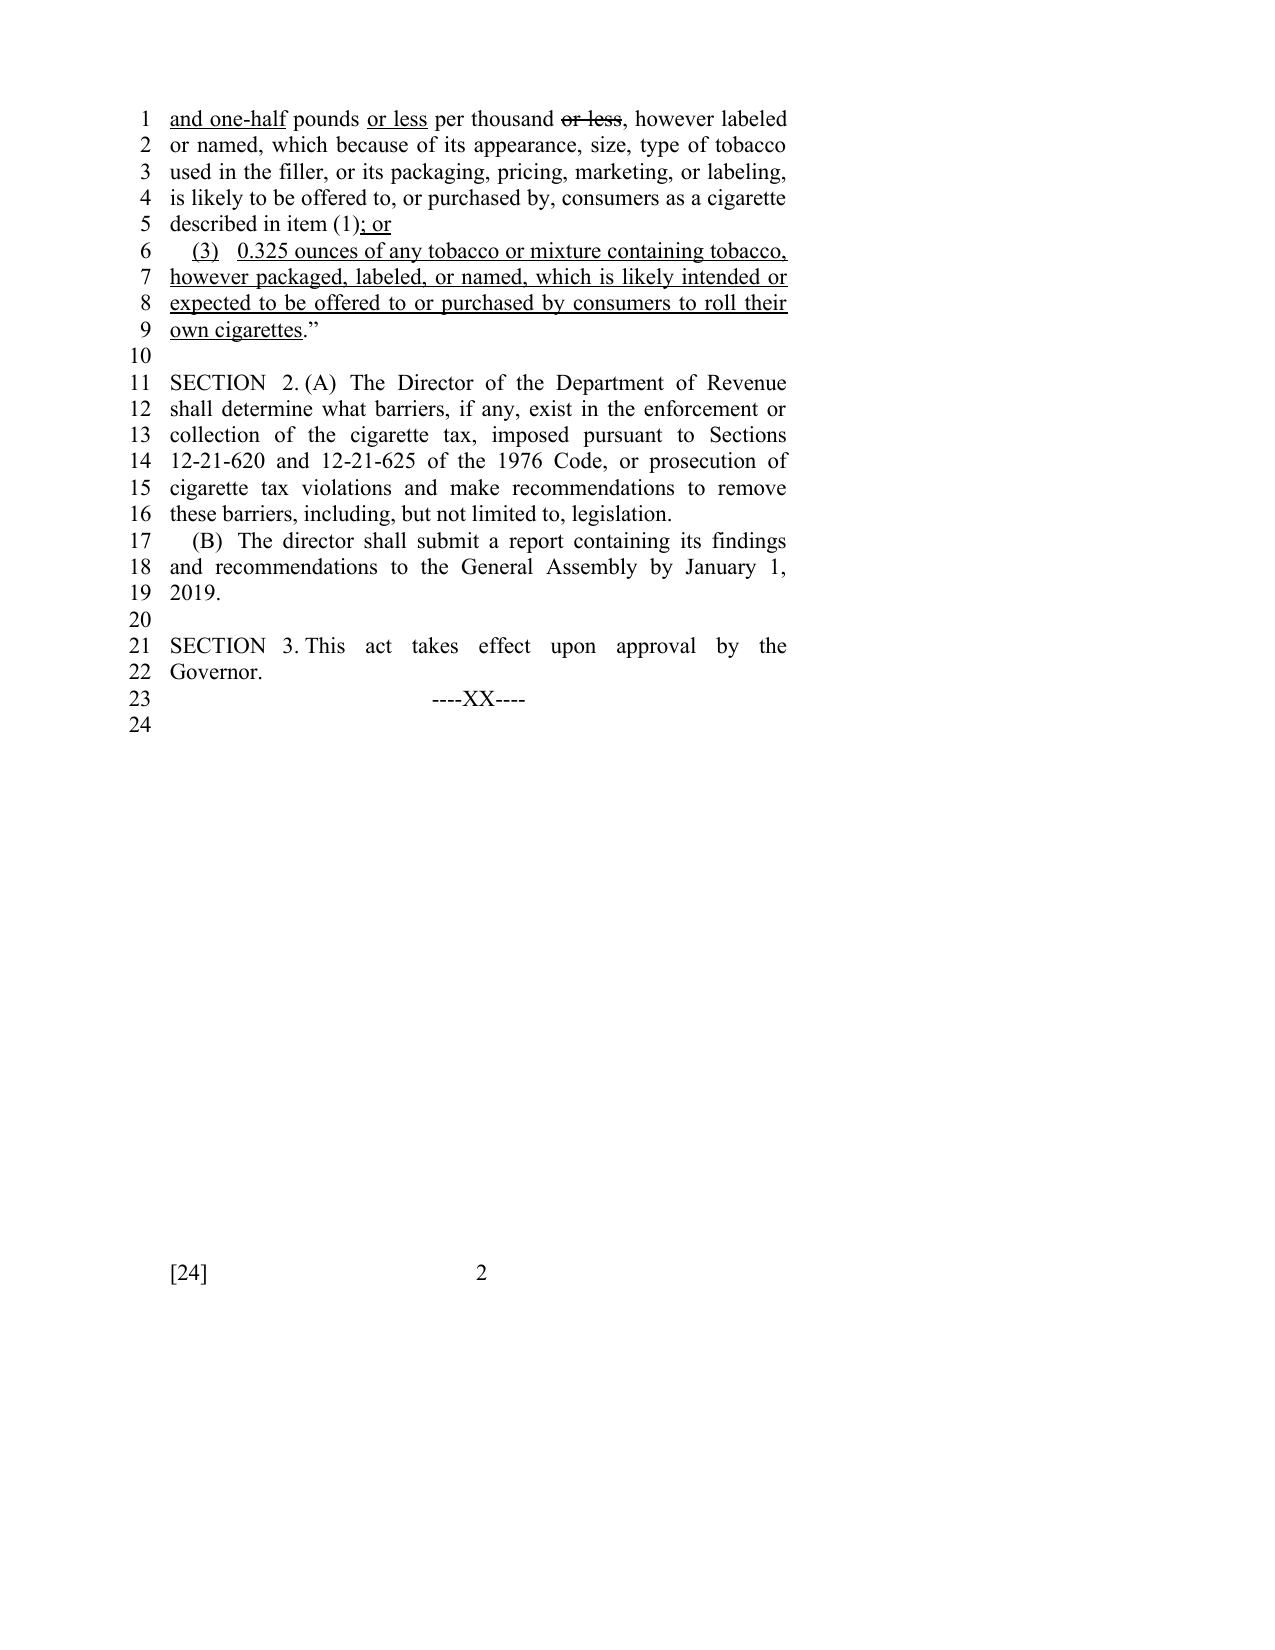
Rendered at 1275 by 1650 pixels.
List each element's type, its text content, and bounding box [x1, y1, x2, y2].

text SECTION 2. (A) The Director of the Department of Revenue shall determine what barriers, if any, exist in the enforcement or collection of the cigarette tax, imposed pursuant to Sections 12-21-620 and 12-21-625 of the 1976 Code, or prosecution of cigarette tax violations and make recommendations to remove these barriers, including, but not limited to, legislation. [169, 368, 787, 527]
text (B) The director shall submit a report containing its findings and recommendations to the General Assembly by January 1, 2019. [169, 527, 787, 606]
text (3) 0.325 ounces of any tobacco or mixture containing tobacco, however packaged, labeled, or named, which is likely intended or expected to be offered to or purchased by consumers to roll their own cigarettes.” [169, 237, 787, 286]
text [169, 105, 787, 237]
text SECTION 3. This act takes effect upon approval by the Governor. [169, 632, 787, 685]
text ----XX---- [169, 685, 787, 711]
text (3) 0.325 ounces of any tobacco or mixture containing tobacco, however packaged, labeled, or named, which is likely intended or expected to be offered to or purchased by consumers to roll their own cigarettes.” [169, 313, 787, 342]
text (3) 0.325 ounces of any tobacco or mixture containing tobacco, however packaged, labeled, or named, which is likely intended or expected to be offered to or purchased by consumers to roll their own cigarettes.” [169, 287, 787, 312]
